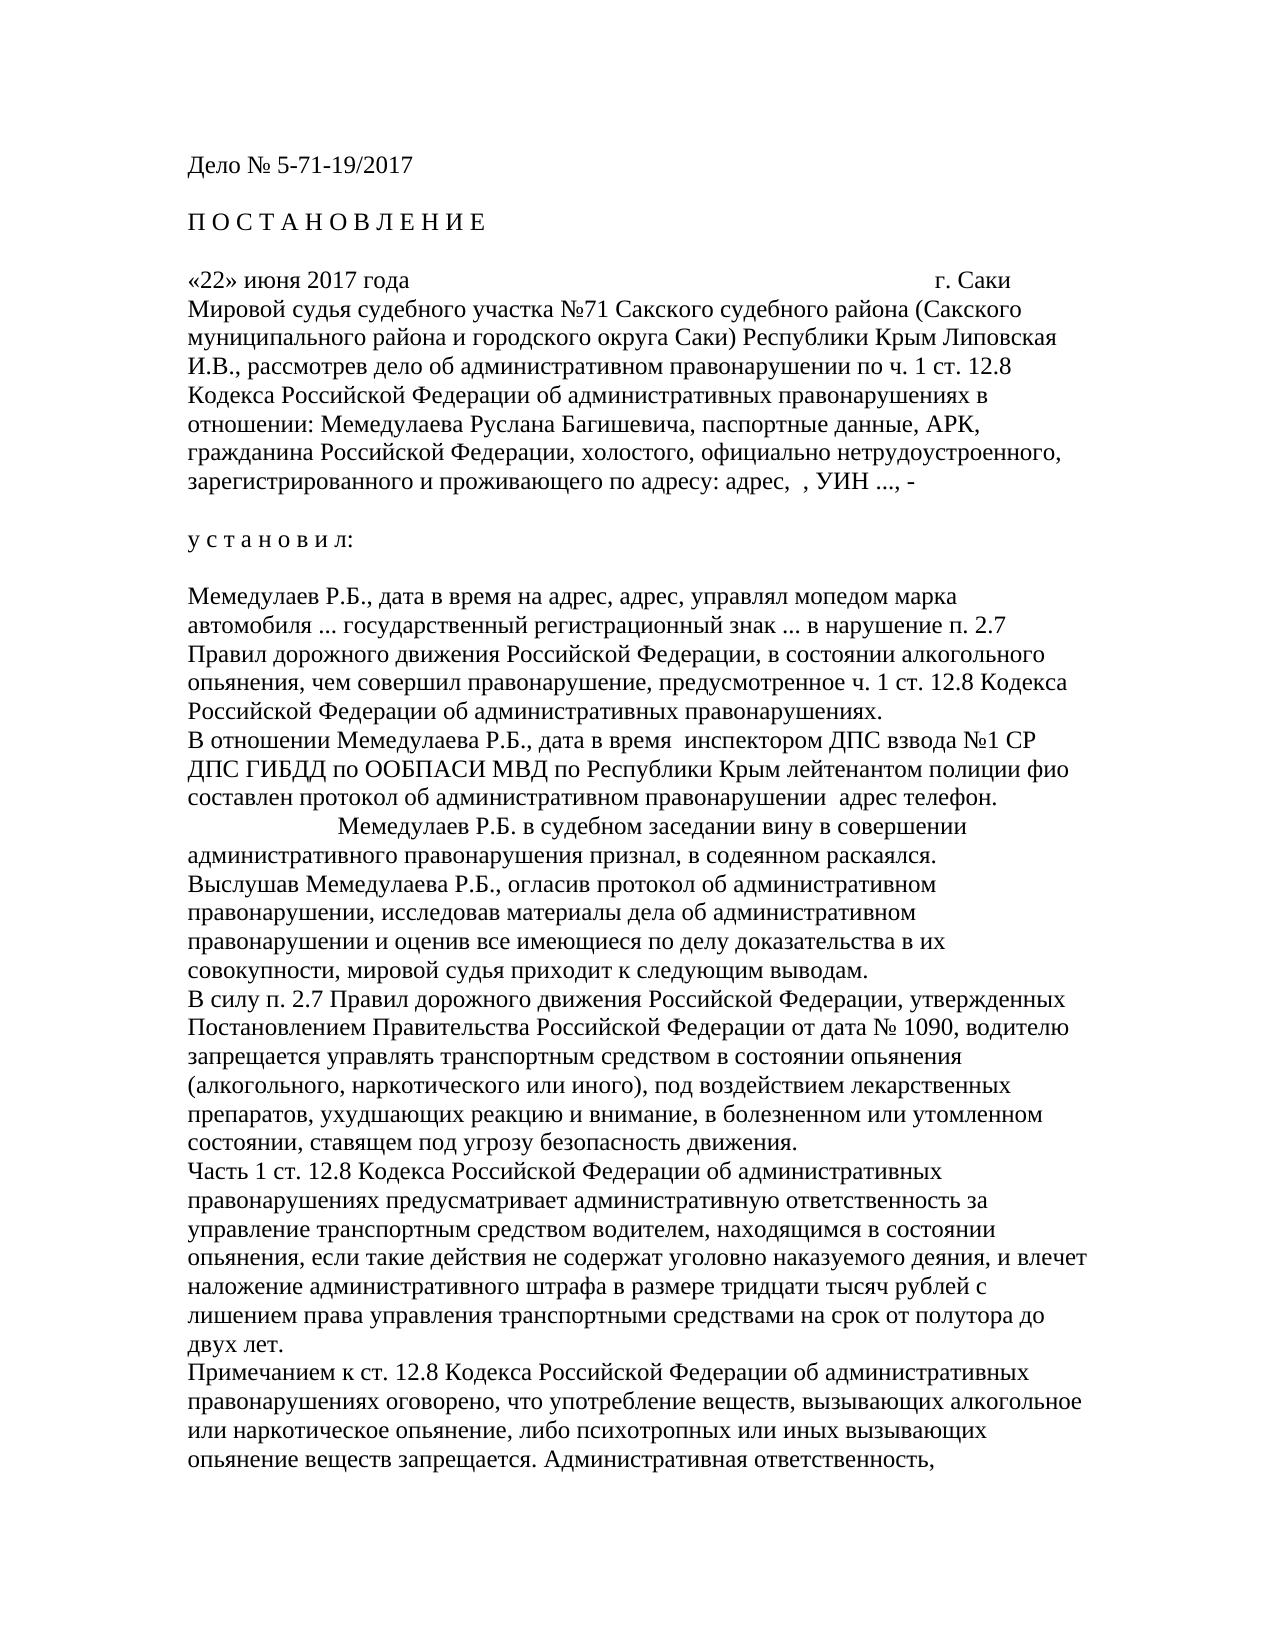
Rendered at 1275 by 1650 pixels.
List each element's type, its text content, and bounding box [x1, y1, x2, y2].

text Выслушав Мемедулаева Р.Б., огласив протокол об административном правонарушении, исследовав материалы дела об административном правонарушении и оценив все имеющиеся по делу доказательства в их совокупности, мировой судья приходит к следующим выводам. [187, 869, 1087, 984]
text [187, 1357, 1087, 1472]
text Часть 1 ст. 12.8 Кодекса Российской Федерации об административных правонарушениях предусматривает административную ответственность за управление транспортным средством водителем, находящимся в состоянии опьянения, если такие действия не содержат уголовно наказуемого деяния, и влечет наложение административного штрафа в размере тридцати тысяч рублей с лишением права управления транспортными средствами на срок от полутора до двух лет. [187, 1156, 1087, 1357]
text у с т а н о в и л: [187, 524, 1087, 552]
text Мировой судья судебного участка №71 Сакского судебного района (Сакского муниципального района и городского округа Саки) Республики Крым Липовская И.В., рассмотрев дело об административном правонарушении по ч. 1 ст. 12.8 Кодекса Российской Федерации об административных правонарушениях в отношении: Мемедулаева Руслана Багишевича, паспортные данные, АРК, гражданина Российской Федерации, холостого, официально нетрудоустроенного, зарегистрированного и проживающего по адресу: адрес, , УИН ..., - [187, 294, 1087, 495]
text В отношении Мемедулаева Р.Б., дата в время инспектором ДПС взвода №1 СР ДПС ГИБДД по ООБПАСИ МВД по Республики Крым лейтенантом полиции фио составлен протокол об административном правонарушении адрес телефон. [187, 725, 1087, 811]
text Мемедулаев Р.Б. в судебном заседании вину в совершении административного правонарушения признал, в содеянном раскаялся. [187, 811, 1087, 869]
text В силу п. 2.7 Правил дорожного движения Российской Федерации, утвержденных Постановлением Правительства Российской Федерации от дата № 1090, водителю запрещается управлять транспортным средством в состоянии опьянения (алкогольного, наркотического или иного), под воздействием лекарственных препаратов, ухудшающих реакцию и внимание, в болезненном или утомленном состоянии, ставящем под угрозу безопасность движения. [187, 984, 1087, 1156]
text Дело № 5-71-19/2017 [187, 150, 1087, 179]
text П О С Т А Н О В Л Е Н И Е [187, 207, 1087, 236]
text «22» июня 2017 года г. Саки [187, 265, 1087, 294]
text Мемедулаев Р.Б., дата в время на адрес, адрес, управлял мопедом марка автомобиля ... государственный регистрационный знак ... в нарушение п. 2.7 Правил дорожного движения Российской Федерации, в состоянии алкогольного опьянения, чем совершил правонарушение, предусмотренное ч. 1 ст. 12.8 Кодекса Российской Федерации об административных правонарушениях. [187, 581, 1087, 725]
